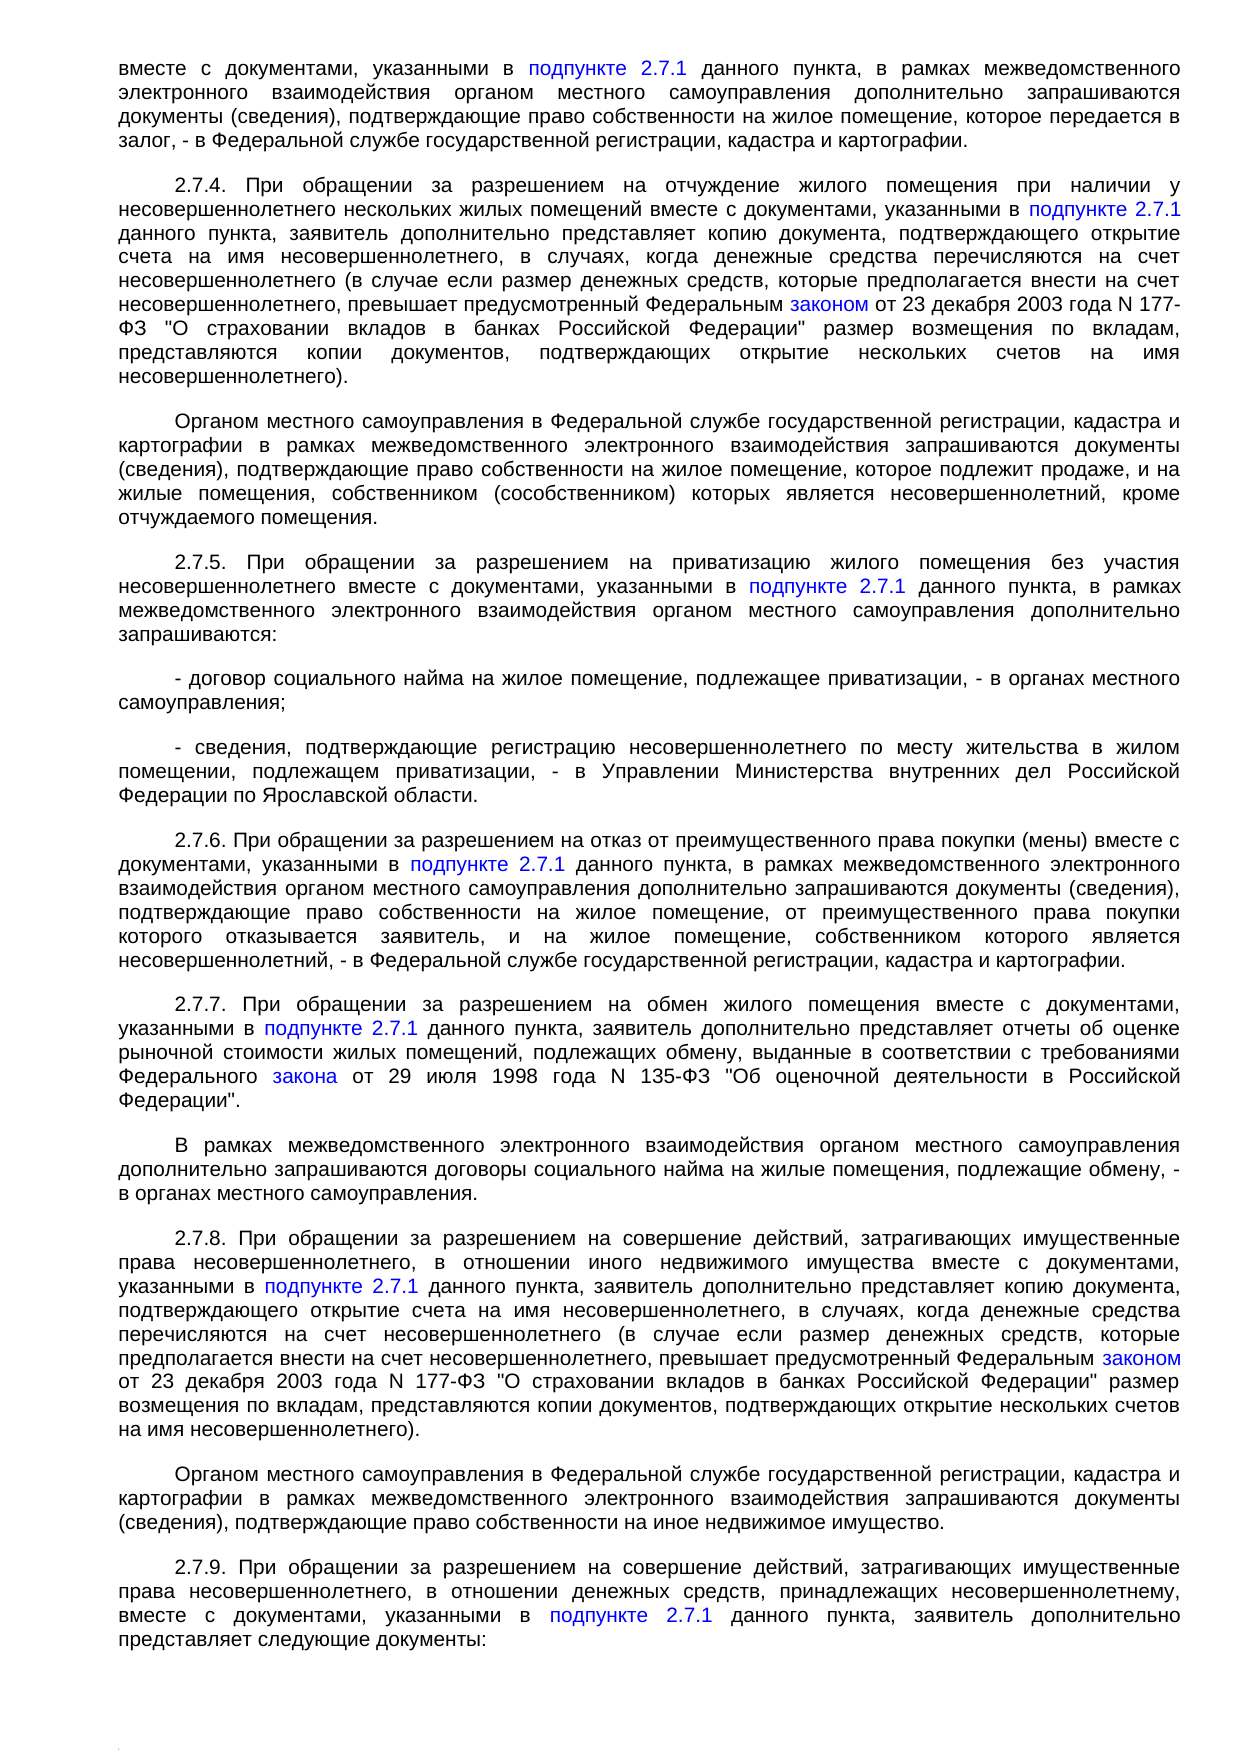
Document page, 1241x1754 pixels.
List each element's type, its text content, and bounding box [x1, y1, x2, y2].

text Органом местного самоуправления в Федеральной службе государственной регистрации, кадастра и картографии в рамках межведомственного электронного взаимодействия запрашиваются документы (сведения), подтверждающие право собственности на жилое помещение, которое подлежит продаже, и на жилые помещения, собственником (сособственником) которых является несовершеннолетний, кроме отчуждаемого помещения. [118, 409, 1181, 529]
text 2.7.7. При обращении за разрешением на обмен жилого помещения вместе с документами, указанными в подпункте 2.7.1 данного пункта, заявитель дополнительно представляет отчеты об оценке рыночной стоимости жилых помещений, подлежащих обмену, выданные в соответствии с требованиями Федерального закона от 29 июля 1998 года N 135-ФЗ "Об оценочной деятельности в Российской Федерации". [118, 992, 1181, 1112]
text 2.7.4. При обращении за разрешением на отчуждение жилого помещения при наличии у несовершеннолетнего нескольких жилых помещений вместе с документами, указанными в подпункте 2.7.1 данного пункта, заявитель дополнительно представляет копию документа, подтверждающего открытие счета на имя несовершеннолетнего, в случаях, когда денежные средства перечисляются на счет несовершеннолетнего (в случае если размер денежных средств, которые предполагается внести на счет несовершеннолетнего, превышает предусмотренный Федеральным законом от 23 декабря 2003 года N 177-ФЗ "О страховании вкладов в банках Российской Федерации" размер возмещения по вкладам, представляются копии документов, подтверждающих открытие нескольких счетов на имя несовершеннолетнего). [118, 172, 1181, 388]
text 2.7.5. При обращении за разрешением на приватизацию жилого помещения без участия несовершеннолетнего вместе с документами, указанными в подпункте 2.7.1 данного пункта, в рамках межведомственного электронного взаимодействия органом местного самоуправления дополнительно запрашиваются: [118, 549, 1181, 645]
text В рамках межведомственного электронного взаимодействия органом местного самоуправления дополнительно запрашиваются договоры социального найма на жилые помещения, подлежащие обмену, - в органах местного самоуправления. [118, 1133, 1181, 1205]
text Органом местного самоуправления в Федеральной службе государственной регистрации, кадастра и картографии в рамках межведомственного электронного взаимодействия запрашиваются документы (сведения), подтверждающие право собственности на иное недвижимое имущество. [118, 1462, 1181, 1534]
text 2.7.8. При обращении за разрешением на совершение действий, затрагивающих имущественные права несовершеннолетнего, в отношении иного недвижимого имущества вместе с документами, указанными в подпункте 2.7.1 данного пункта, заявитель дополнительно представляет копию документа, подтверждающего открытие счета на имя несовершеннолетнего, в случаях, когда денежные средства перечисляются на счет несовершеннолетнего (в случае если размер денежных средств, которые предполагается внести на счет несовершеннолетнего, превышает предусмотренный Федеральным законом от 23 декабря 2003 года N 177-ФЗ "О страховании вкладов в банках Российской Федерации" размер возмещения по вкладам, представляются копии документов, подтверждающих открытие нескольких счетов на имя несовершеннолетнего). [118, 1226, 1181, 1441]
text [118, 56, 1181, 152]
text 2.7.9. При обращении за разрешением на совершение действий, затрагивающих имущественные права несовершеннолетнего, в отношении денежных средств, принадлежащих несовершеннолетнему, вместе с документами, указанными в подпункте 2.7.1 данного пункта, заявитель дополнительно представляет следующие документы: [118, 1555, 1181, 1651]
text 2.7.6. При обращении за разрешением на отказ от преимущественного права покупки (мены) вместе с документами, указанными в подпункте 2.7.1 данного пункта, в рамках межведомственного электронного взаимодействия органом местного самоуправления дополнительно запрашиваются документы (сведения), подтверждающие право собственности на жилое помещение, от преимущественного права покупки которого отказывается заявитель, и на жилое помещение, собственником которого является несовершеннолетний, - в Федеральной службе государственной регистрации, кадастра и картографии. [118, 828, 1181, 971]
text - сведения, подтверждающие регистрацию несовершеннолетнего по месту жительства в жилом помещении, подлежащем приватизации, - в Управлении Министерства внутренних дел Российской Федерации по Ярославской области. [118, 735, 1181, 807]
text - договор социального найма на жилое помещение, подлежащее приватизации, - в органах местного самоуправления; [118, 666, 1181, 714]
